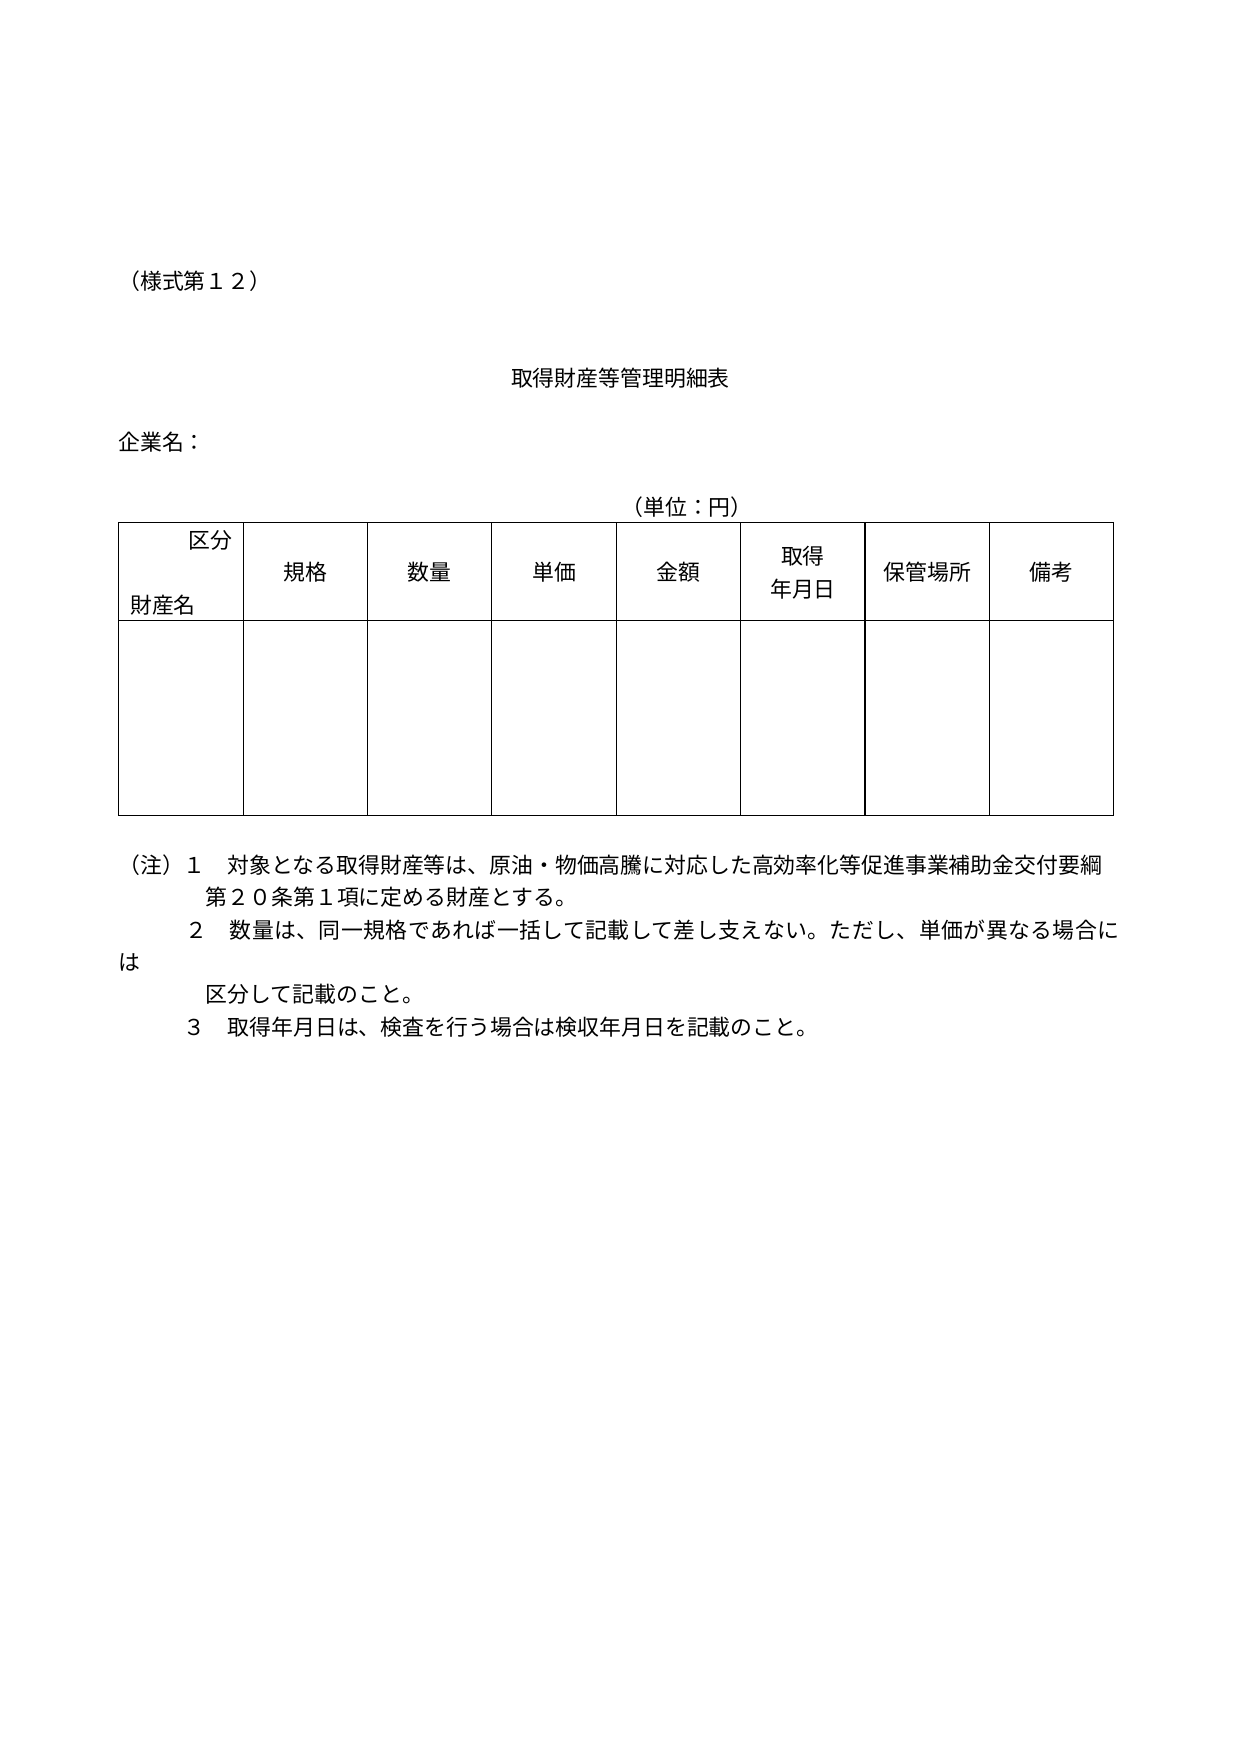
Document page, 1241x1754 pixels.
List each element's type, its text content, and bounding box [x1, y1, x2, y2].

text 取得財産等管理明細表 [118, 360, 1122, 393]
text （様式第１２） [118, 263, 1122, 296]
text ２ 数量は、同一規格であれば一括して記載して差し支えない。ただし、単価が異なる場合には [118, 912, 1122, 977]
table_cell [741, 621, 864, 814]
table_header 区分 財産名 [119, 523, 243, 620]
text ３ 取得年月日は、検査を行う場合は検収年月日を記載のこと。 [118, 1009, 1122, 1042]
table_header 単価 [492, 523, 616, 620]
table_cell [492, 621, 616, 814]
table_cell [617, 621, 740, 814]
table_header 金額 [617, 523, 740, 620]
text （単位：円） [118, 489, 1122, 522]
table_header 数量 [368, 523, 491, 620]
text 第２０条第１項に定める財産とする。 [118, 880, 1122, 912]
table_cell [244, 621, 367, 814]
table_cell [990, 621, 1113, 814]
table_header 取得 年月日 [741, 523, 864, 620]
table_cell [119, 621, 243, 814]
table_header 備考 [990, 523, 1113, 620]
table_header 保管場所 [866, 523, 989, 620]
text （注）１ 対象となる取得財産等は、原油・物価高騰に対応した高効率化等促進事業補助金交付要綱 [118, 848, 1122, 880]
text 区分して記載のこと。 [118, 977, 1122, 1009]
table_header 規格 [244, 523, 367, 620]
table_cell [866, 621, 989, 814]
table_cell [368, 621, 491, 814]
text 企業名： [118, 425, 1122, 457]
